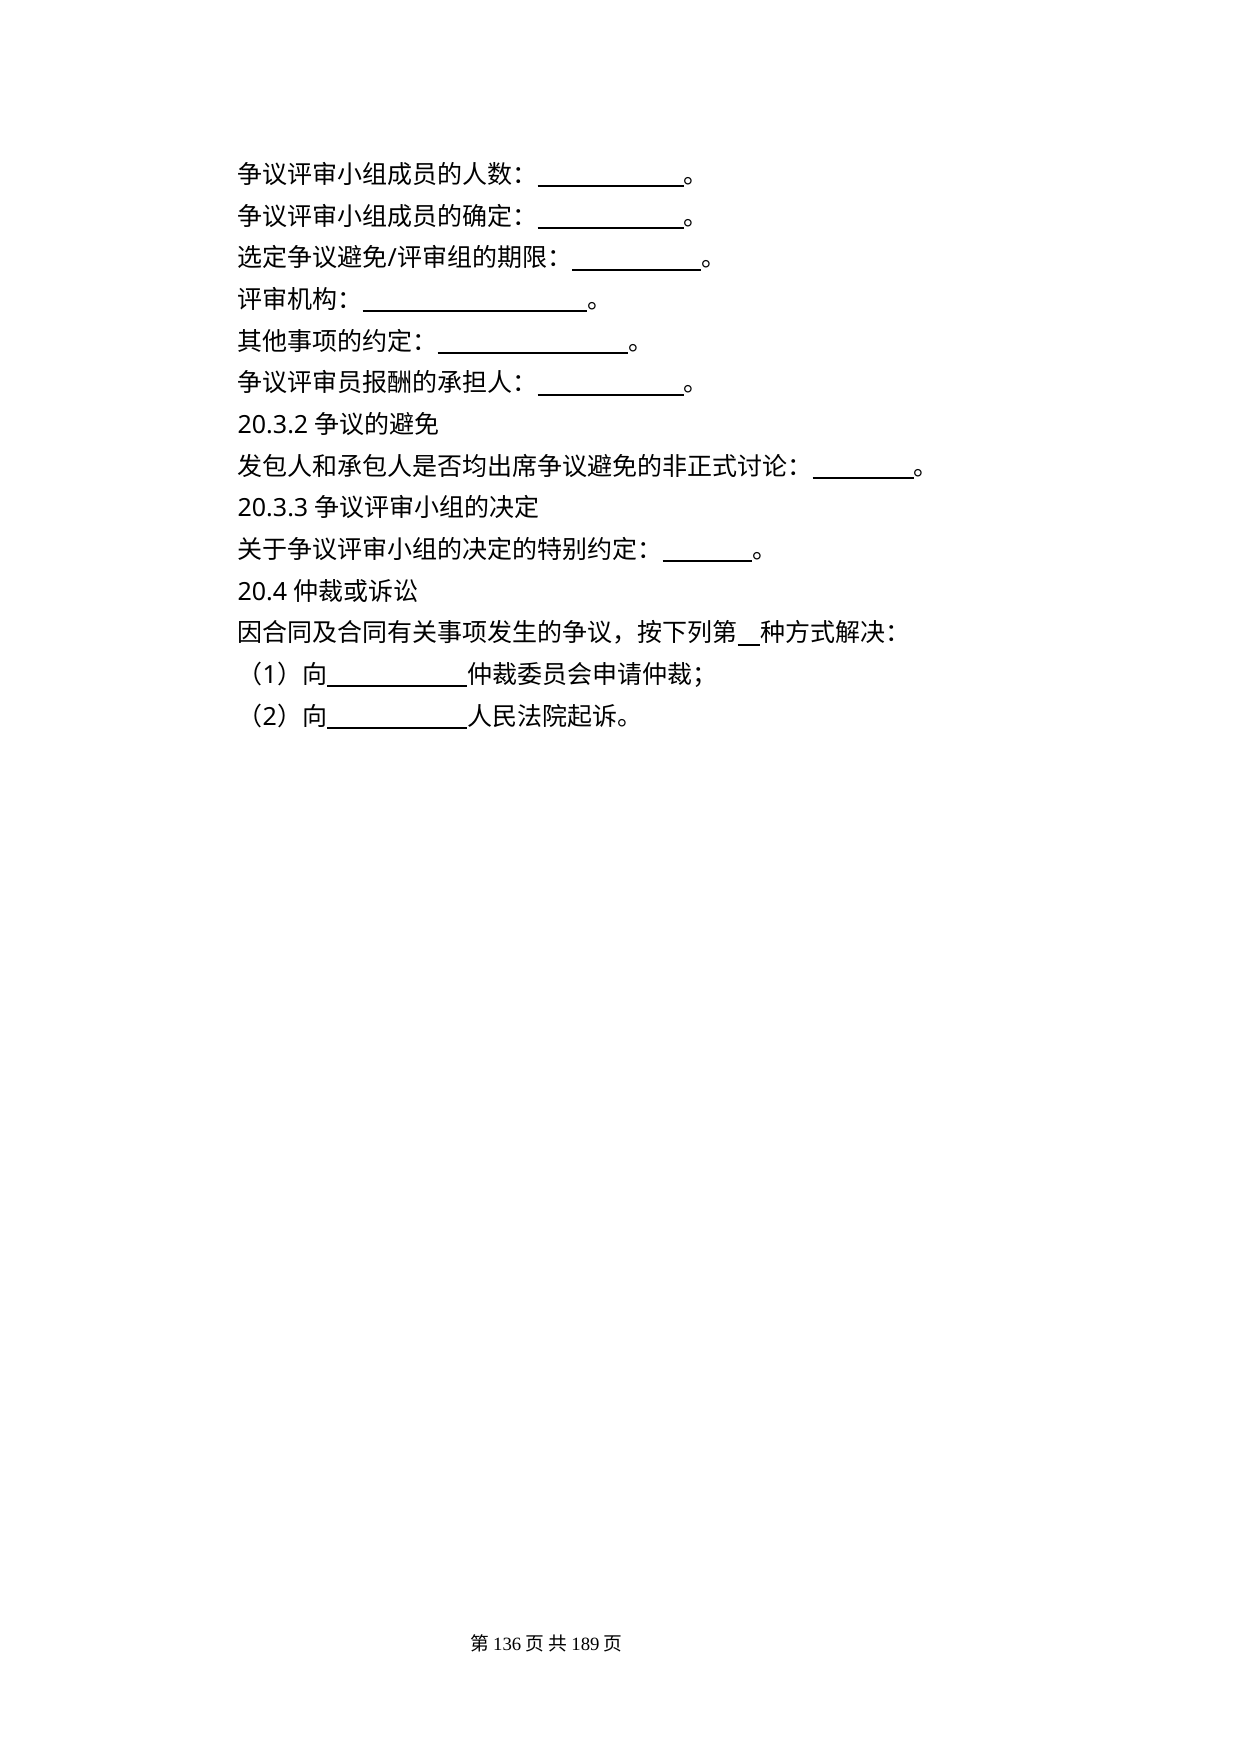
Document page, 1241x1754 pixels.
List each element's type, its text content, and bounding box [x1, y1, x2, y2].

text （1）向 仲裁委员会申请仲裁； [187, 650, 1053, 692]
text （2）向 人民法院起诉。 [187, 692, 1053, 733]
text 选定争议避免/评审组的期限： 。 [187, 233, 1053, 275]
text 20.3.3 争议评审小组的决定 [187, 483, 1053, 525]
text 发包人和承包人是否均出席争议避免的非正式讨论： 。 [187, 442, 1053, 483]
text 关于争议评审小组的决定的特别约定： 。 [187, 525, 1053, 567]
text 争议评审小组成员的确定： 。 [187, 192, 1053, 233]
text 评审机构： 。 [187, 275, 1053, 317]
text 20.3.2 争议的避免 [187, 400, 1053, 442]
text 其他事项的约定： 。 [187, 317, 1053, 358]
text 争议评审小组成员的人数： 。 [187, 150, 1053, 192]
text 因合同及合同有关事项发生的争议，按下列第 种方式解决： [187, 608, 1053, 650]
text 20.4 仲裁或诉讼 [187, 567, 1053, 608]
text 争议评审员报酬的承担人： 。 [187, 358, 1053, 400]
